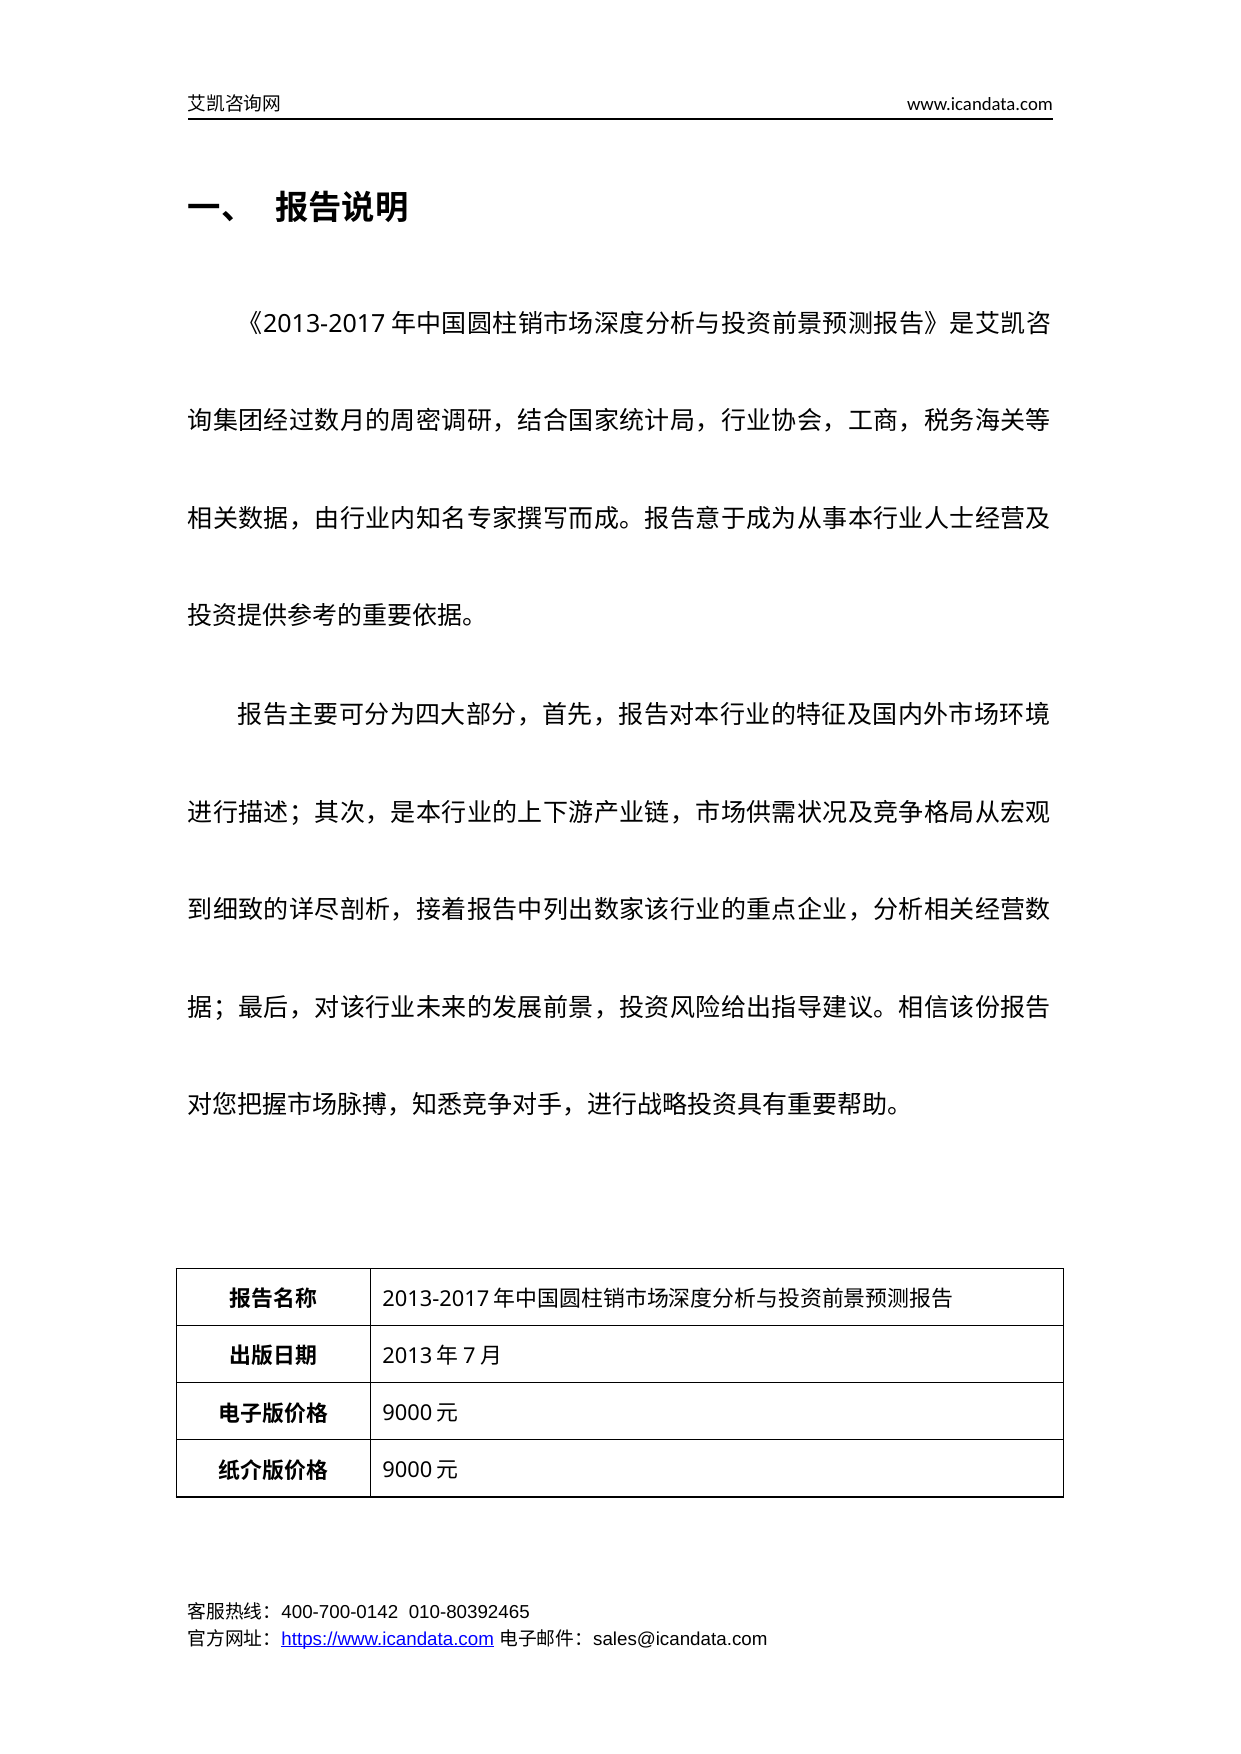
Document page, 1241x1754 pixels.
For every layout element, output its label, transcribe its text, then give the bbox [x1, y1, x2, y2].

table_cell 9000元 [371, 1440, 1063, 1496]
table_cell 出版日期 [177, 1326, 370, 1382]
table_cell 2013年7月 [371, 1326, 1063, 1382]
text 报告主要可分为四大部分，首先，报告对本行业的特征及国内外市场环境进行描述；其次，是本行业的上下游产业链，市场供需状况及竞争格局从宏观到细致的详尽剖析，接着报告中列出数家该行业的重点企业，分析相关经营数据；最后，对该行业未来的发展前景，投资风险给出指导建议。相信该份报告对您把握市场脉搏，知悉竞争对手，进行战略投资具有重要帮助。 [187, 681, 1053, 1136]
table_cell 纸介版价格 [177, 1440, 370, 1496]
table_header 报告名称 [177, 1269, 370, 1325]
table_cell 9000元 [371, 1383, 1063, 1439]
text 《2013-2017年中国圆柱销市场深度分析与投资前景预测报告》是艾凯咨询集团经过数月的周密调研，结合国家统计局，行业协会，工商，税务海关等相关数据，由行业内知名专家撰写而成。报告意于成为从事本行业人士经营及投资提供参考的重要依据。 [187, 289, 1053, 646]
table_header 2013-2017年中国圆柱销市场深度分析与投资前景预测报告 [371, 1269, 1063, 1325]
table_cell 电子版价格 [177, 1383, 370, 1439]
subtitle 报告说明 [187, 172, 1053, 237]
